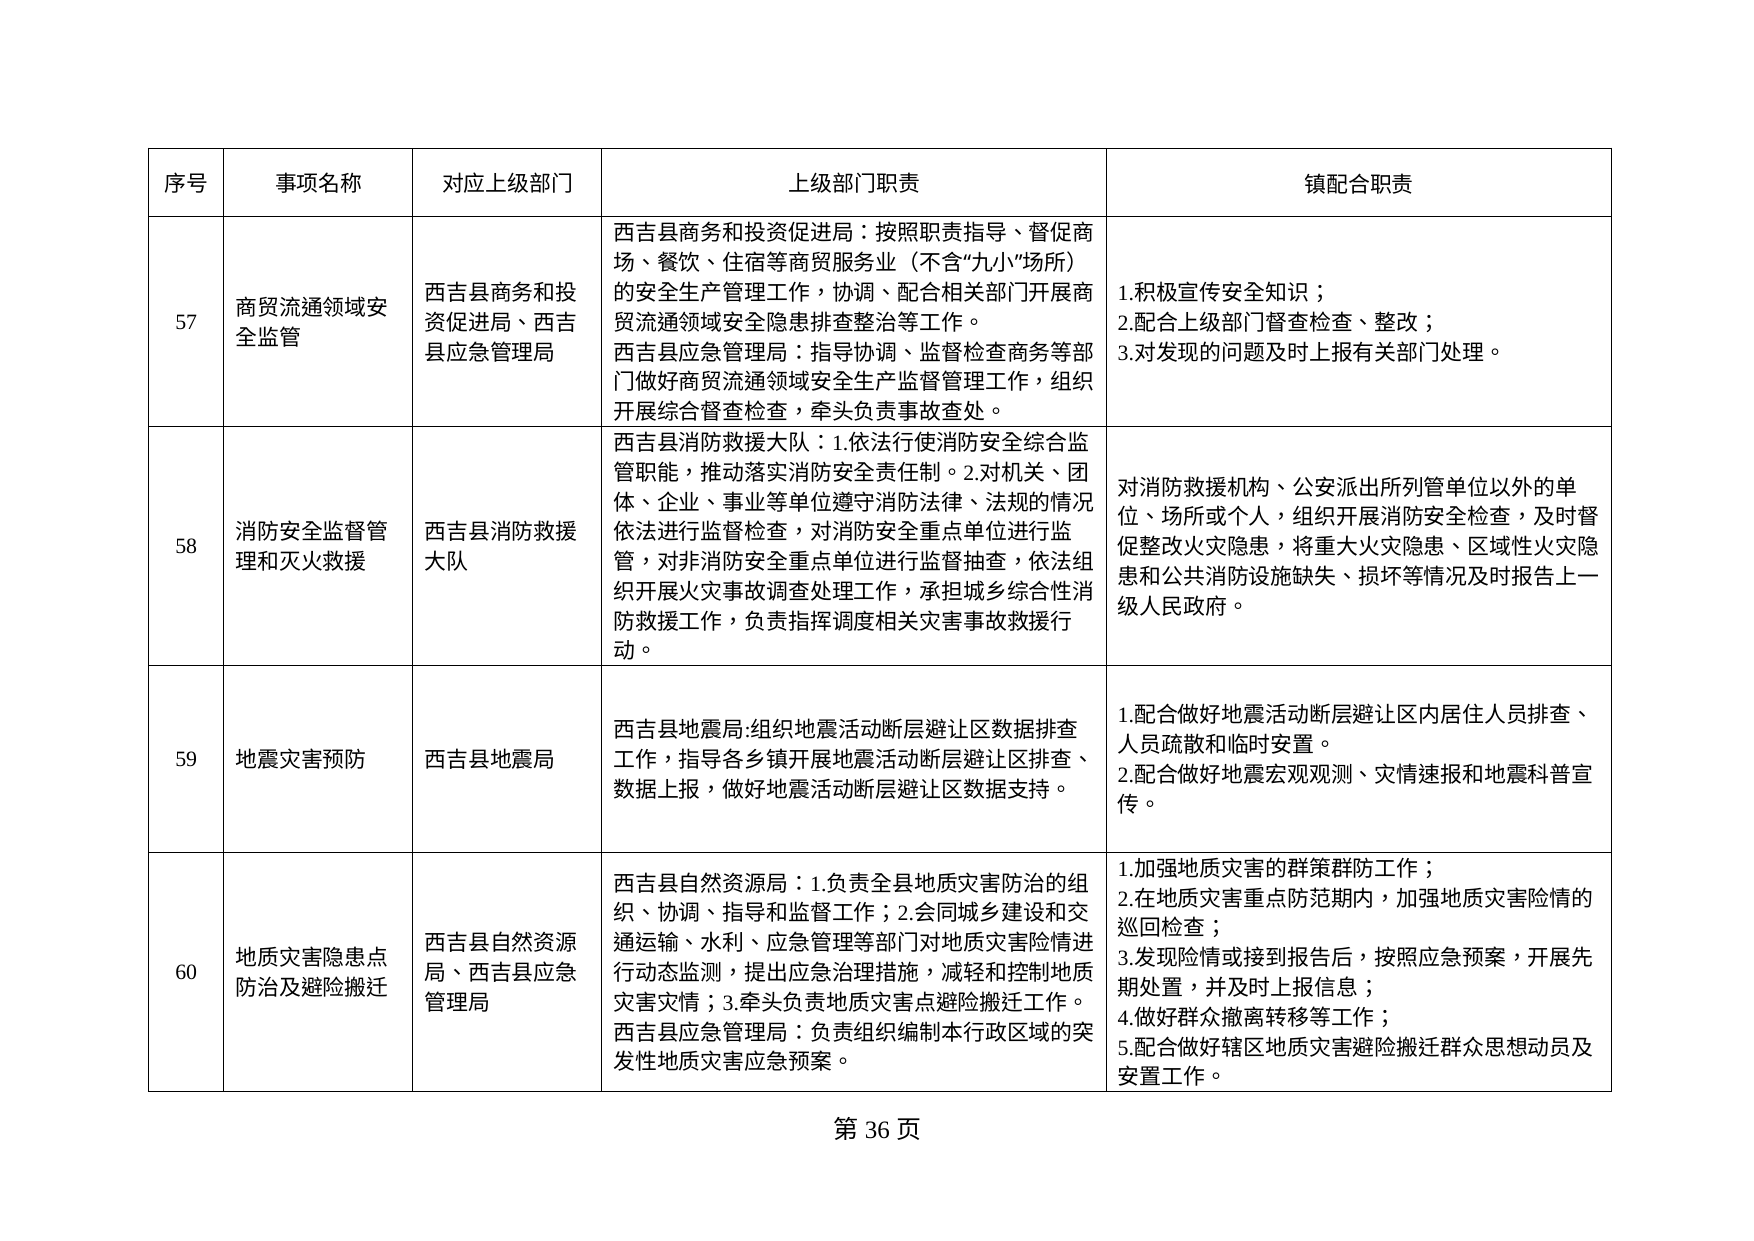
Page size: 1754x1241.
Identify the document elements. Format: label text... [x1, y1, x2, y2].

table_cell 消防安全监督管理和灭火救援 [224, 427, 412, 665]
table_cell 西吉县地震局 [413, 666, 601, 852]
table_cell 地震灾害预防 [224, 666, 412, 852]
table_cell 对消防救援机构、公安派出所列管单位以外的单位、场所或个人，组织开展消防安全检查，及时督促整改火灾隐患，将重大火灾隐患、区域性火灾隐患和公共消防设施缺失、损坏等情况及时报告上一级人民政府。 [1107, 427, 1611, 665]
table_cell 地质灾害隐患点防治及避险搬迁 [224, 853, 412, 1091]
table_cell 西吉县商务和投资促进局、西吉县应急管理局 [413, 217, 601, 426]
table_header 上级部门职责 [602, 149, 1106, 216]
table_header 对应上级部门 [413, 149, 601, 216]
table_cell 58 [149, 427, 223, 665]
table_cell 商贸流通领域安全监管 [224, 217, 412, 426]
table_cell 57 [149, 217, 223, 426]
table_cell 西吉县商务和投资促进局：按照职责指导、督促商场、餐饮、住宿等商贸服务业（不含“九小”场所）的安全生产管理工作，协调、配合相关部门开展商贸流通领域安全隐患排查整治等工作。 西吉县应急管理局：指导协调、监督检查商务等部门做好商贸流通领域安全生产监督管理工作，组织开展综合督查检查，牵头负责事故查处。 [602, 217, 1106, 426]
table_header 事项名称 [224, 149, 412, 216]
table_cell 西吉县地震局:组织地震活动断层避让区数据排查工作，指导各乡镇开展地震活动断层避让区排查、数据上报，做好地震活动断层避让区数据支持。 [602, 666, 1106, 852]
table_cell 1.加强地质灾害的群策群防工作； 2.在地质灾害重点防范期内，加强地质灾害险情的巡回检查； 3.发现险情或接到报告后，按照应急预案，开展先期处置，并及时上报信息； 4.做好群众撤离转移等工作； 5.配合做好辖区地质灾害避险搬迁群众思想动员及安置工作。 [1107, 853, 1611, 1091]
table_cell 60 [149, 853, 223, 1091]
table_cell 59 [149, 666, 223, 852]
table_cell 西吉县消防救援大队 [413, 427, 601, 665]
table_cell 1.积极宣传安全知识； 2.配合上级部门督查检查、整改； 3.对发现的问题及时上报有关部门处理。 [1107, 217, 1611, 426]
table_cell 西吉县自然资源局、西吉县应急管理局 [413, 853, 601, 1091]
table_header 镇配合职责 [1107, 149, 1611, 216]
table_header 序号 [149, 149, 223, 216]
table_cell 西吉县消防救援大队：1.依法行使消防安全综合监管职能，推动落实消防安全责任制。2.对机关、团体、企业、事业等单位遵守消防法律、法规的情况依法进行监督检查，对消防安全重点单位进行监管，对非消防安全重点单位进行监督抽查，依法组织开展火灾事故调查处理工作，承担城乡综合性消防救援工作，负责指挥调度相关灾害事故救援行动。 [602, 427, 1106, 665]
table_cell 1.配合做好地震活动断层避让区内居住人员排查、人员疏散和临时安置。 2.配合做好地震宏观观测、灾情速报和地震科普宣传。 [1107, 666, 1611, 852]
table_cell 西吉县自然资源局：1.负责全县地质灾害防治的组织、协调、指导和监督工作；2.会同城乡建设和交通运输、水利、应急管理等部门对地质灾害险情进行动态监测，提出应急治理措施，减轻和控制地质灾害灾情；3.牵头负责地质灾害点避险搬迁工作。 西吉县应急管理局：负责组织编制本行政区域的突发性地质灾害应急预案。 [602, 853, 1106, 1091]
